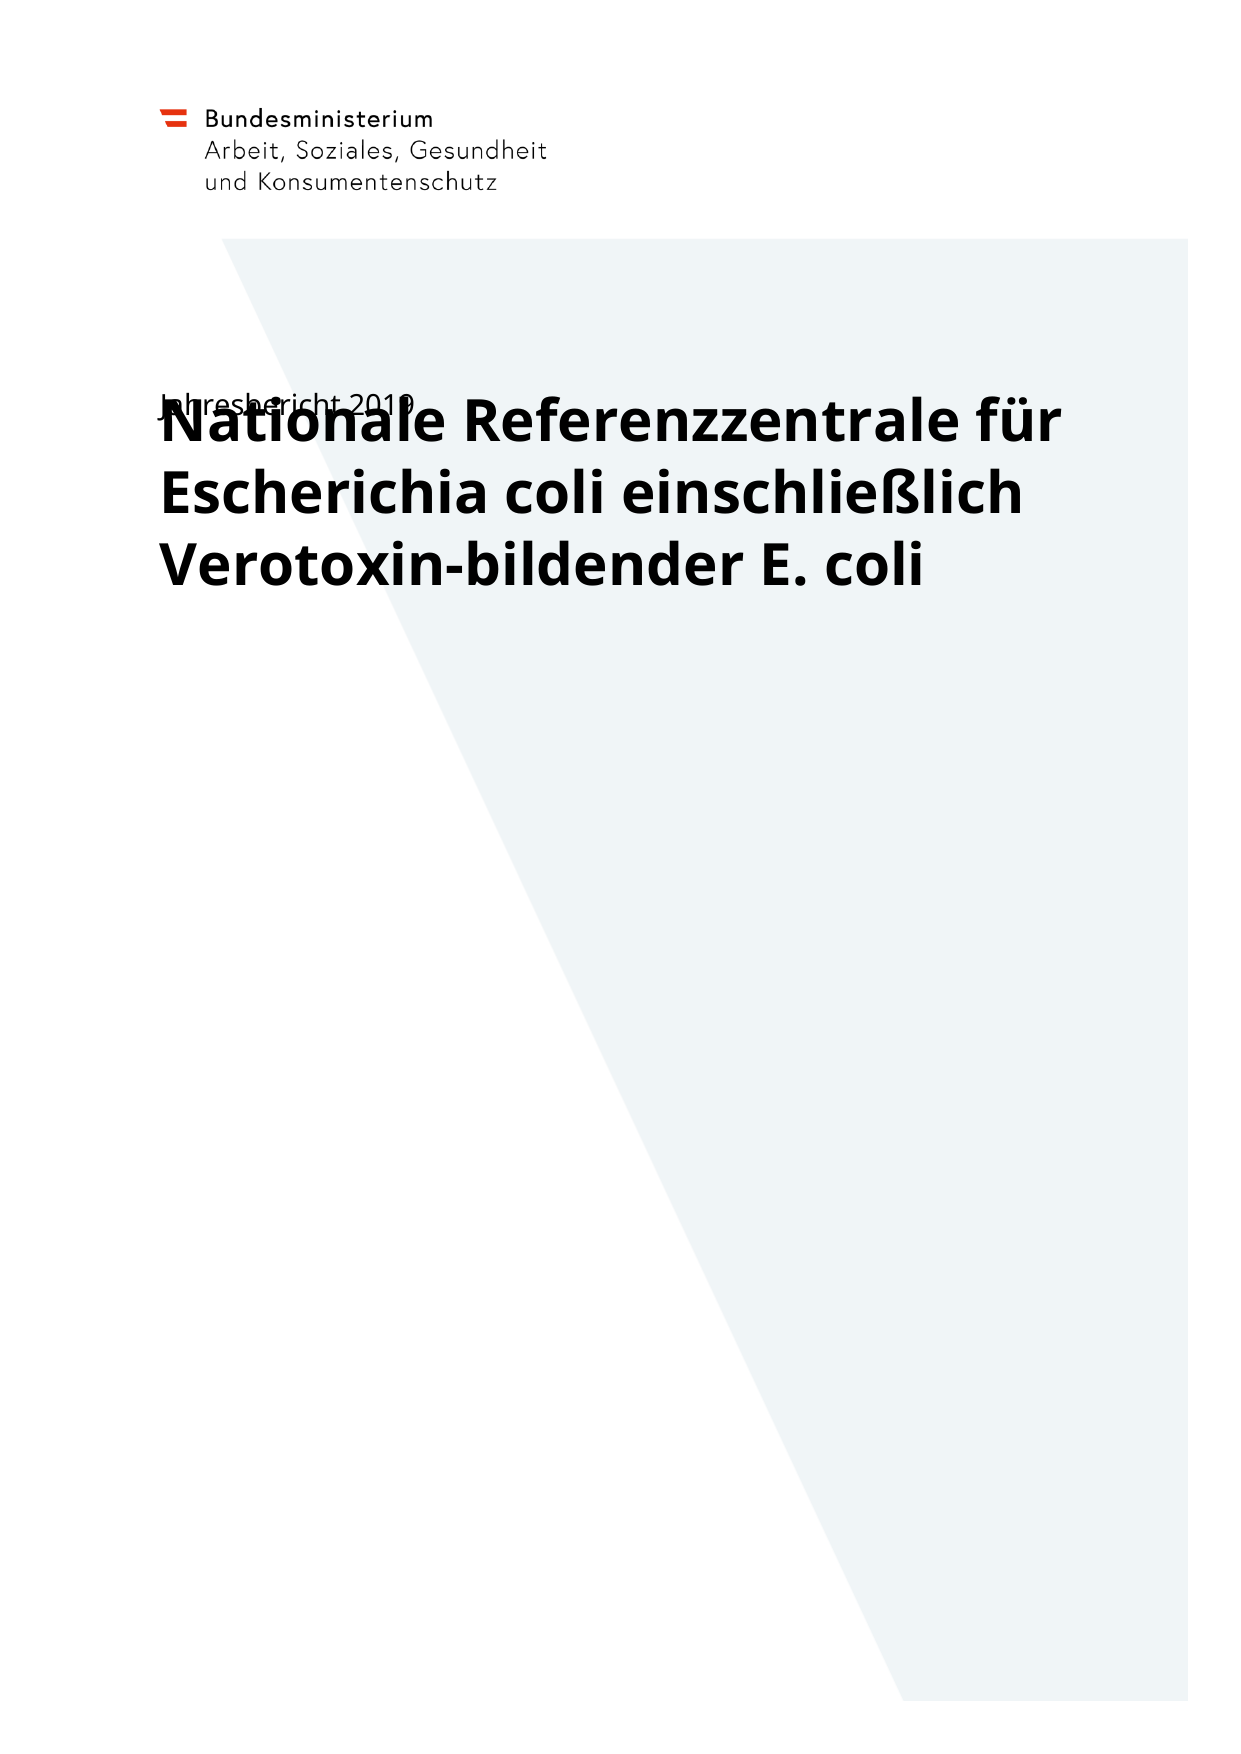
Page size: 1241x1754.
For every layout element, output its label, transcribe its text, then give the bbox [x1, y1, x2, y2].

subtitle Jahresbericht 2019 [159, 384, 415, 424]
picture [0, 0, 1241, 1754]
